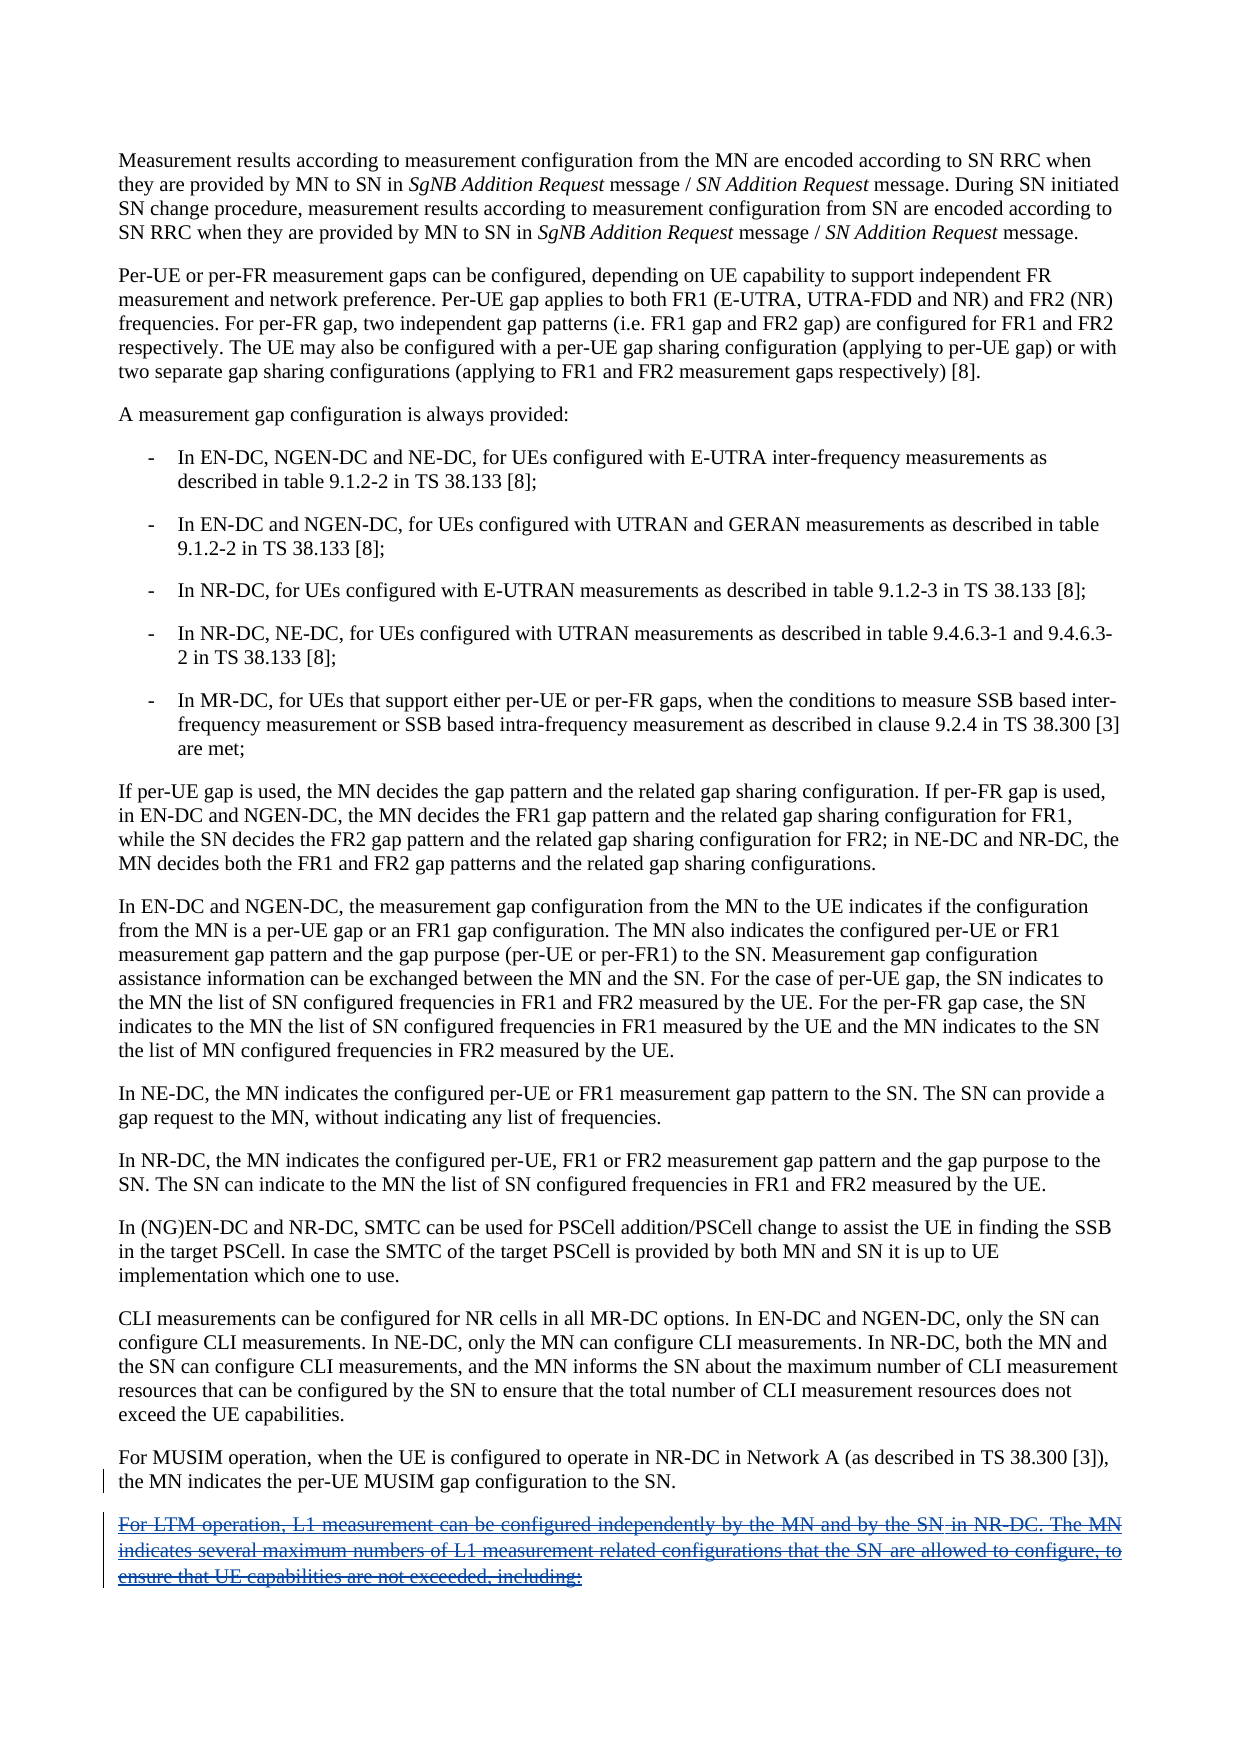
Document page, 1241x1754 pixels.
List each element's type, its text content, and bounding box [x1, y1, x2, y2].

text CLI measurements can be configured for NR cells in all MR-DC options. In EN-DC and NGEN-DC, only the SN can configure CLI measurements. In NE-DC, only the MN can configure CLI measurements. In NR-DC, both the MN and the SN can configure CLI measurements, and the MN informs the SN about the maximum number of CLI measurement resources that can be configured by the SN to ensure that the total number of CLI measurement resources does not exceed the UE capabilities. [118, 1306, 1122, 1426]
text - In NR-DC, NE-DC, for UEs configured with UTRAN measurements as described in table 9.4.6.3-1 and 9.4.6.3-2 in TS 38.133 [8]; [148, 621, 1122, 669]
text - In EN-DC and NGEN-DC, for UEs configured with UTRAN and GERAN measurements as described in table 9.1.2-2 in TS 38.133 [8]; [148, 511, 1122, 559]
text A measurement gap configuration is always provided: [118, 402, 1122, 426]
text - In EN-DC, NGEN-DC and NE-DC, for UEs configured with E-UTRA inter-frequency measurements as described in table 9.1.2-2 in TS 38.133 [8]; [148, 444, 1122, 493]
text In (NG)EN-DC and NR-DC, SMTC can be used for PSCell addition/PSCell change to assist the UE in finding the SSB in the target PSCell. In case the SMTC of the target PSCell is provided by both MN and SN it is up to UE implementation which one to use. [118, 1215, 1122, 1287]
text Per-UE or per-FR measurement gaps can be configured, depending on UE capability to support independent FR measurement and network preference. Per-UE gap applies to both FR1 (E-UTRA, UTRA-FDD and NR) and FR2 (NR) frequencies. For per-FR gap, two independent gap patterns (i.e. FR1 gap and FR2 gap) are configured for FR1 and FR2 respectively. The UE may also be configured with a per-UE gap sharing configuration (applying to per-UE gap) or with two separate gap sharing configurations (applying to FR1 and FR2 measurement gaps respectively) [8]. [118, 263, 1122, 383]
text In NR-DC, the MN indicates the configured per-UE, FR1 or FR2 measurement gap pattern and the gap purpose to the SN. The SN can indicate to the MN the list of SN configured frequencies in FR1 and FR2 measured by the UE. [118, 1148, 1122, 1196]
text Measurement results according to measurement configuration from the MN are encoded according to SN RRC when they are provided by MN to SN in SgNB Addition Request message / SN Addition Request message. During SN initiated SN change procedure, measurement results according to measurement configuration from SN are encoded according to SN RRC when they are provided by MN to SN in SgNB Addition Request message / SN Addition Request message. [118, 148, 1122, 244]
text - In MR-DC, for UEs that support either per-UE or per-FR gaps, when the conditions to measure SSB based inter-frequency measurement or SSB based intra-frequency measurement as described in clause 9.2.4 in TS 38.300 [3] are met; [148, 688, 1122, 760]
text - In NR-DC, for UEs configured with E-UTRAN measurements as described in table 9.1.2-3 in TS 38.133 [8]; [148, 578, 1122, 602]
text In EN-DC and NGEN-DC, the measurement gap configuration from the MN to the UE indicates if the configuration from the MN is a per-UE gap or an FR1 gap configuration. The MN also indicates the configured per-UE or FR1 measurement gap pattern and the gap purpose (per-UE or per-FR1) to the SN. Measurement gap configuration assistance information can be exchanged between the MN and the SN. For the case of per-UE gap, the SN indicates to the MN the list of SN configured frequencies in FR1 and FR2 measured by the UE. For the per-FR gap case, the SN indicates to the MN the list of SN configured frequencies in FR1 measured by the UE and the MN indicates to the SN the list of MN configured frequencies in FR2 measured by the UE. [118, 894, 1122, 1062]
text In NE-DC, the MN indicates the configured per-UE or FR1 measurement gap pattern to the SN. The SN can provide a gap request to the MN, without indicating any list of frequencies. [118, 1081, 1122, 1129]
text If per-UE gap is used, the MN decides the gap pattern and the related gap sharing configuration. If per-FR gap is used, in EN-DC and NGEN-DC, the MN decides the FR1 gap pattern and the related gap sharing configuration for FR1, while the SN decides the FR2 gap pattern and the related gap sharing configuration for FR2; in NE-DC and NR-DC, the MN decides both the FR1 and FR2 gap patterns and the related gap sharing configurations. [118, 779, 1122, 875]
text For MUSIM operation, when the UE is configured to operate in NR-DC in Network A (as described in TS 38.300 [3]), the MN indicates the per-UE MUSIM gap configuration to the SN. [118, 1445, 1122, 1493]
